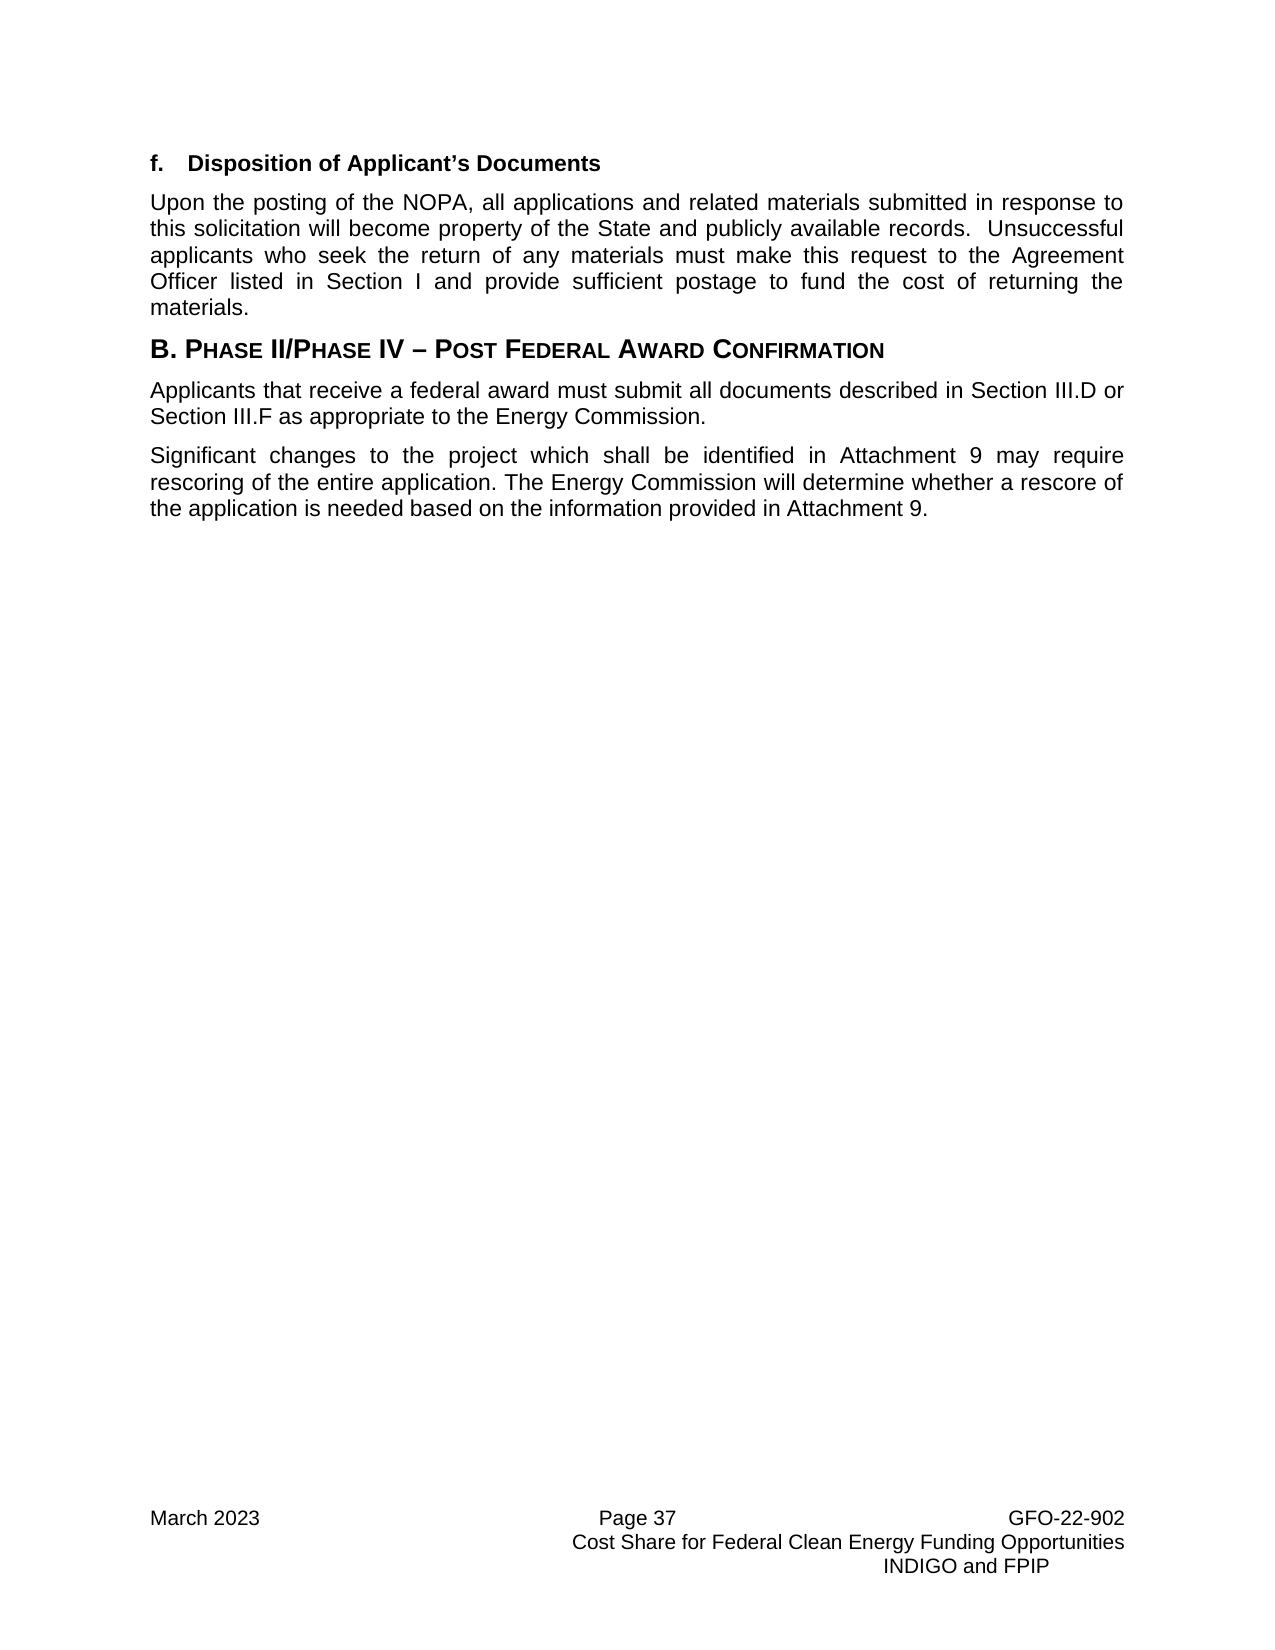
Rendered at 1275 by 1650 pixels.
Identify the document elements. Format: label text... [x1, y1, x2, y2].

subtitle B. Phase II/Phase IV – Post Federal Award Confirmation [150, 333, 1125, 364]
text Upon the posting of the NOPA, all applications and related materials submitted in response to this solicitation will become property of the State and publicly available records. Unsuccessful applicants who seek the return of any materials must make this request to the Agreement Officer listed in Section I and provide sufficient postage to fund the cost of returning the materials. [150, 189, 1125, 321]
list Disposition of Applicant’s Documents [150, 150, 1125, 176]
text Significant changes to the project which shall be identified in Attachment 9 may require rescoring of the entire application. The Energy Commission will determine whether a rescore of the application is needed based on the information provided in Attachment 9. [150, 442, 1125, 521]
text Applicants that receive a federal award must submit all documents described in Section III.D or Section III.F as appropriate to the Energy Commission. [150, 377, 1125, 429]
